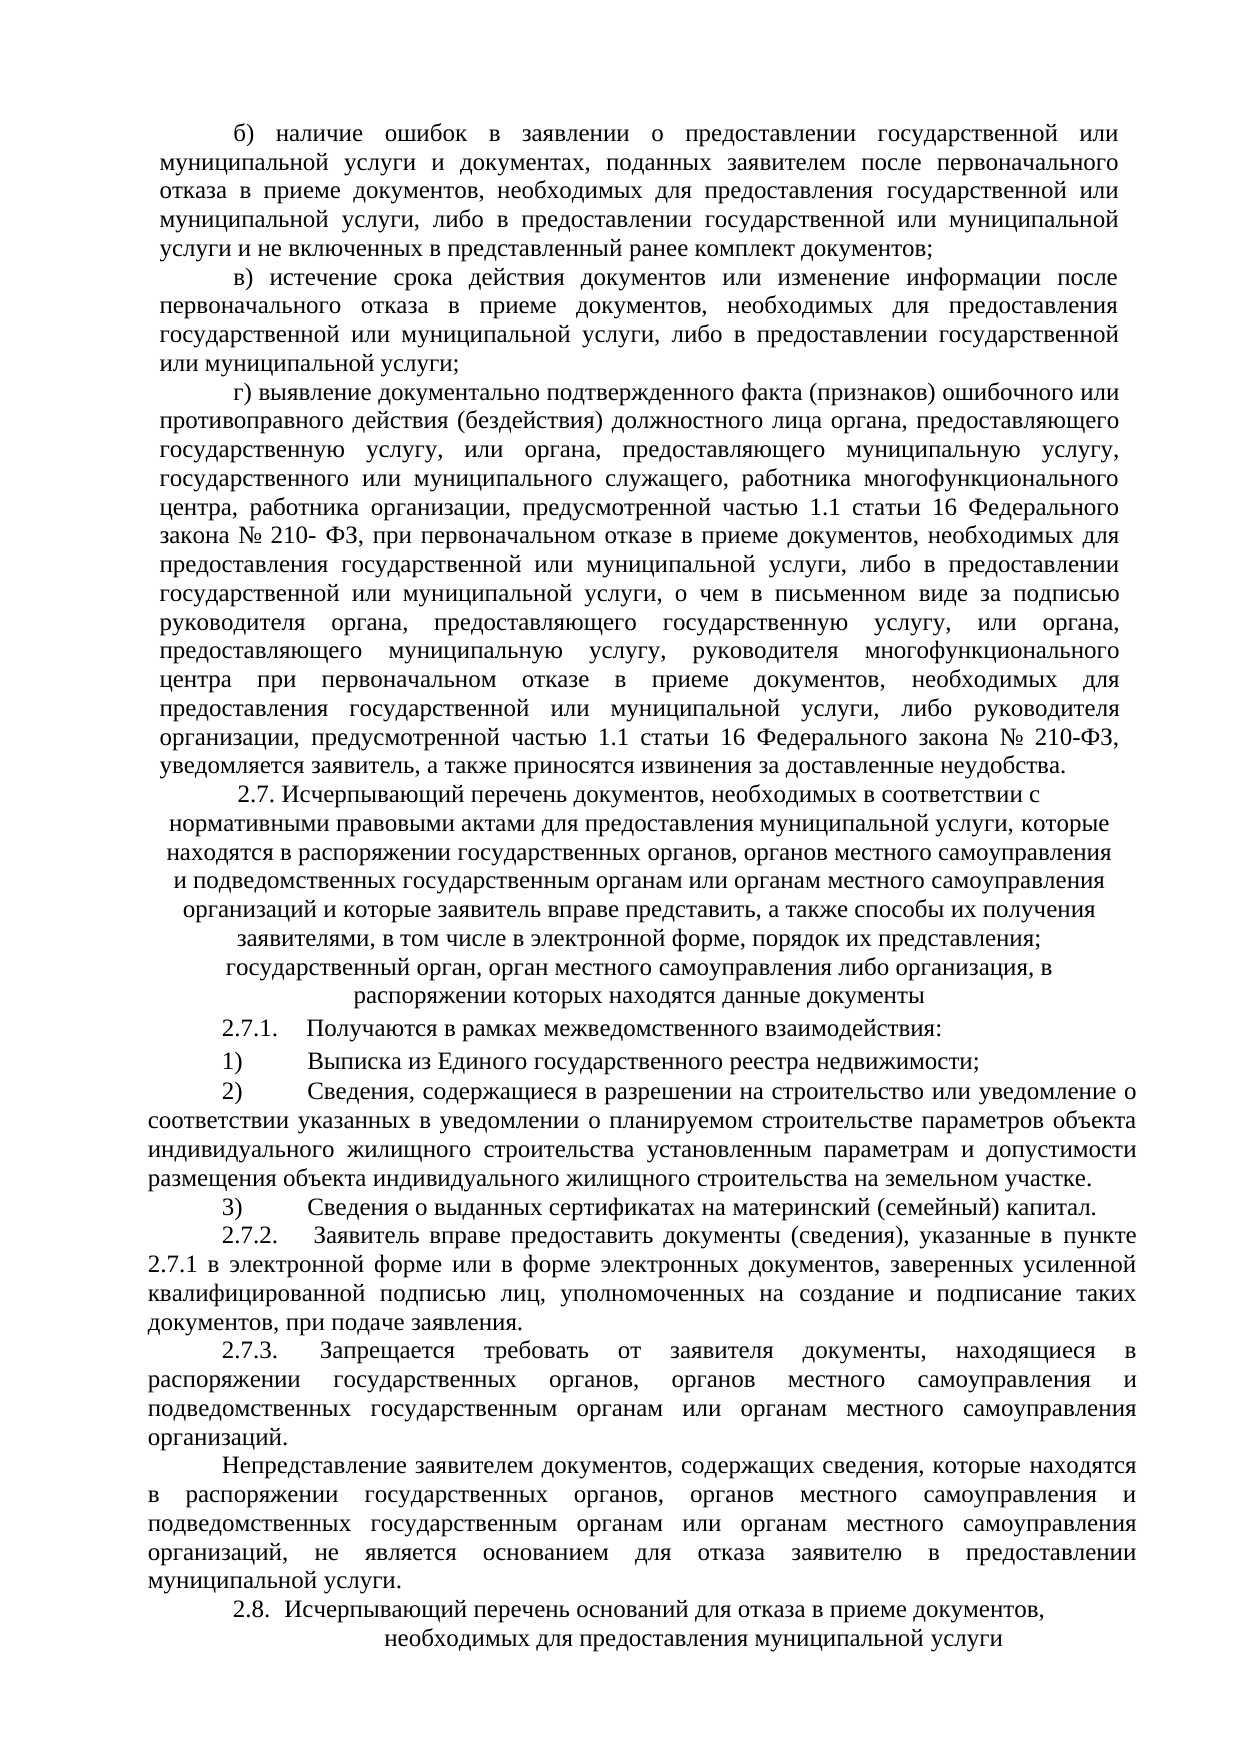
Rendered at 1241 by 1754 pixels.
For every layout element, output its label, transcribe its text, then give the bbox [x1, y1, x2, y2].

list Исчерпывающий перечень документов, необходимых в соответствии с нормативными правовыми актами для предоставления муниципальной услуги, которые находятся в распоряжении государственных органов, органов местного самоуправления и подведомственных государственным органам или органам местного самоуправления организаций и которые заявитель вправе представить, а также способы их получения заявителями, в том числе в электронной форме, порядок их представления; государственный орган, орган местного самоуправления либо организация, в распоряжении которых находятся данные документы [163, 779, 1115, 1009]
list Выписка из Единого государственного реестра недвижимости; [148, 1043, 1137, 1076]
text Непредставление заявителем документов, содержащих сведения, которые находятся в распоряжении государственных органов, органов местного самоуправления и подведомственных государственным органам или органам местного самоуправления организаций, не является основанием для отказа заявителю в предоставлении муниципальной услуги. [148, 1450, 1137, 1594]
list Исчерпывающий перечень оснований для отказа в приеме документов, необходимых для предоставления муниципальной услуги [207, 1594, 1071, 1652]
text г) выявление документально подтвержденного факта (признаков) ошибочного или противоправного действия (бездействия) должностного лица органа, предоставляющего государственную услугу, или органа, предоставляющего муниципальную услугу, государственного или муниципального служащего, работника многофункционального центра, работника организации, предусмотренной частью 1.1 статьи 16 Федерального закона № 210- ФЗ, при первоначальном отказе в приеме документов, необходимых для предоставления государственной или муниципальной услуги, либо в предоставлении государственной или муниципальной услуги, о чем в письменном виде за подписью руководителя органа, предоставляющего государственную услугу, или органа, предоставляющего муниципальную услугу, руководителя многофункционального центра при первоначальном отказе в приеме документов, необходимых для предоставления государственной или муниципальной услуги, либо руководителя организации, предусмотренной частью 1.1 статьи 16 Федерального закона № 210-ФЗ, уведомляется заявитель, а также приносятся извинения за доставленные неудобства. [159, 377, 1119, 779]
text в) истечение срока действия документов или изменение информации после первоначального отказа в приеме документов, необходимых для предоставления государственной или муниципальной услуги, либо в предоставлении государственной или муниципальной услуги; [159, 262, 1119, 377]
list Запрещается требовать от заявителя документы, находящиеся в распоряжении государственных органов, органов местного самоуправления и подведомственных государственным органам или органам местного самоуправления организаций. [148, 1335, 1137, 1450]
list Сведения, содержащиеся в разрешении на строительство или уведомление о соответствии указанных в уведомлении о планируемом строительстве параметров объекта индивидуального жилищного строительства установленным параметрам и допустимости размещения объекта индивидуального жилищного строительства на земельном участке. [148, 1076, 1137, 1191]
list Получаются в рамках межведомственного взаимодействия: [148, 1009, 1137, 1043]
text б) наличие ошибок в заявлении о предоставлении государственной или муниципальной услуги и документах, поданных заявителем после первоначального отказа в приеме документов, необходимых для предоставления государственной или муниципальной услуги, либо в предоставлении государственной или муниципальной услуги и не включенных в представленный ранее комплект документов; [159, 118, 1119, 262]
list Сведения о выданных сертификатах на материнский (семейный) капитал. [148, 1192, 1137, 1220]
list Заявитель вправе предоставить документы (сведения), указанные в пункте 2.7.1 в электронной форме или в форме электронных документов, заверенных усиленной квалифицированной подписью лиц, уполномоченных на создание и подписание таких документов, при подаче заявления. [148, 1220, 1137, 1335]
